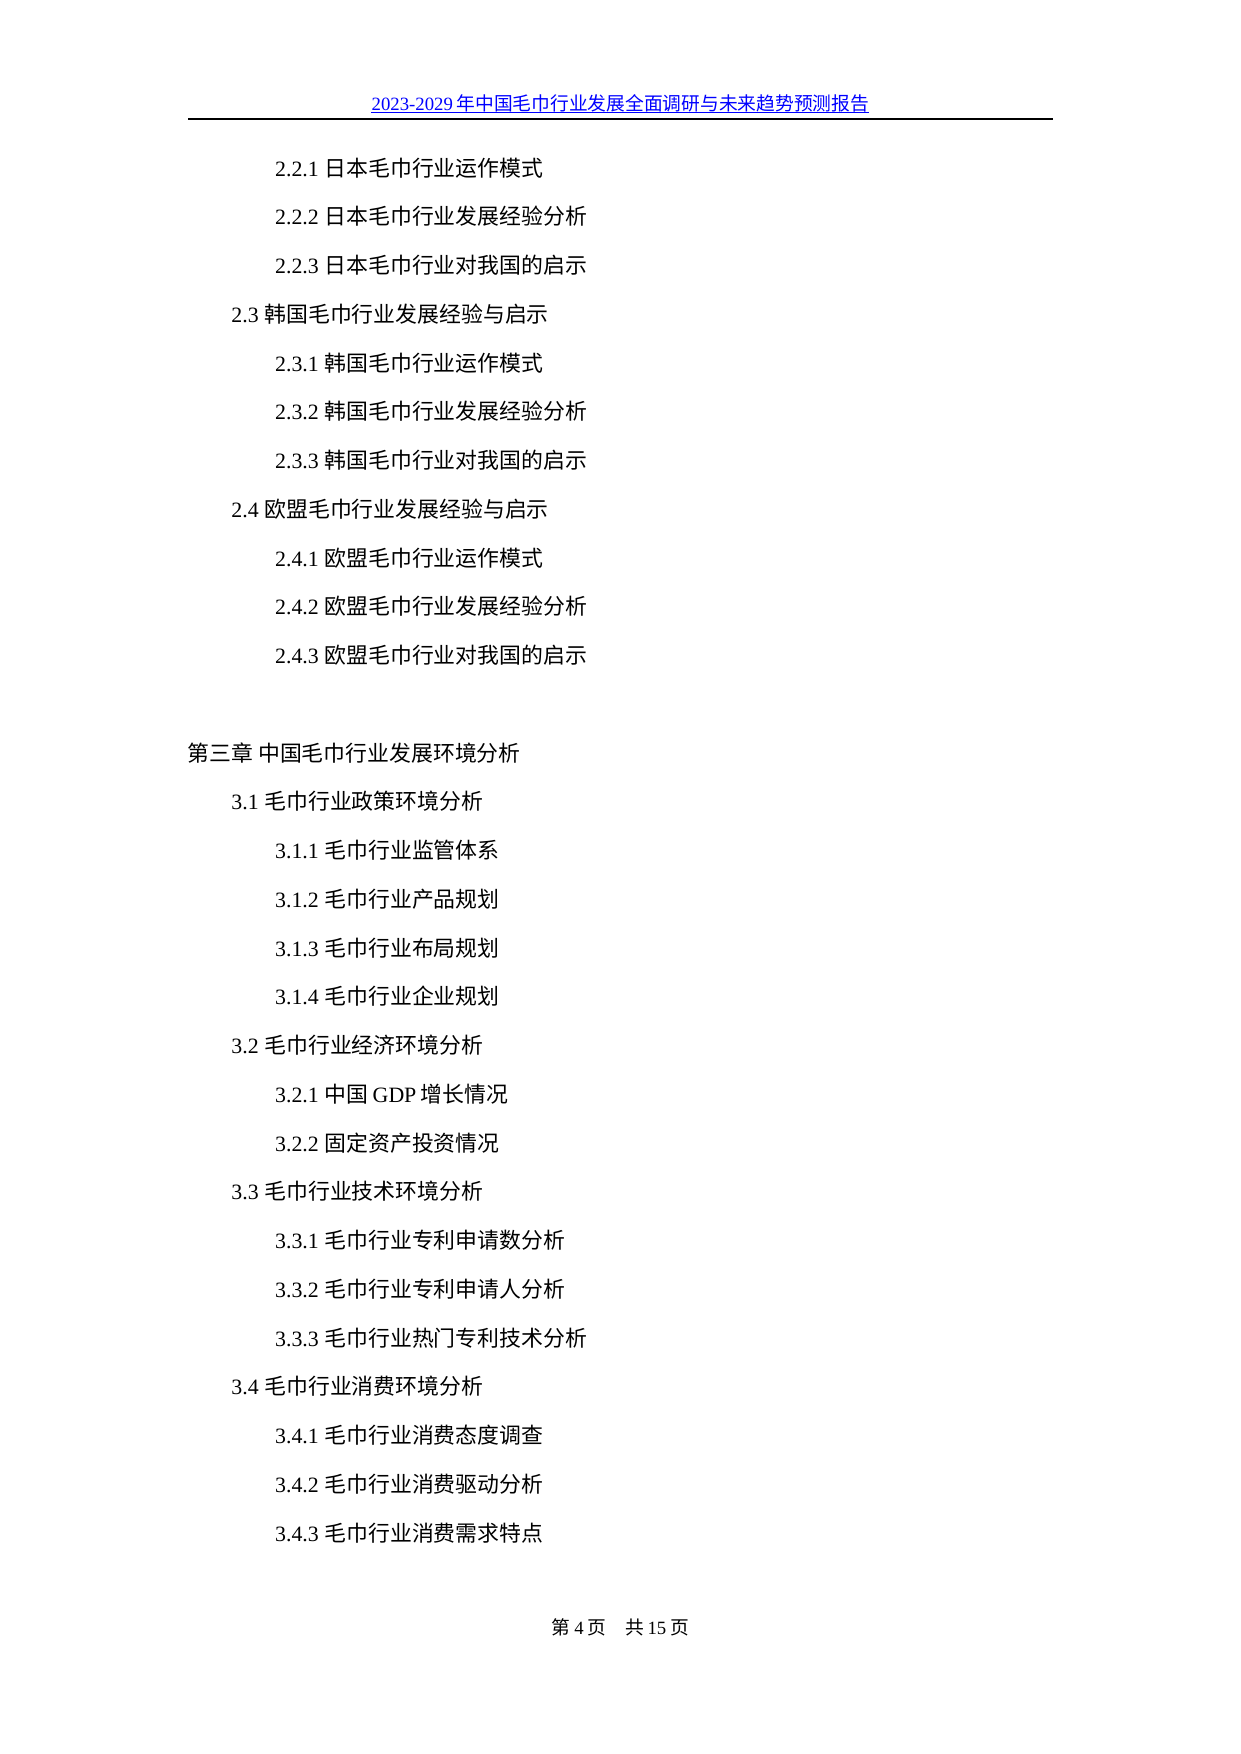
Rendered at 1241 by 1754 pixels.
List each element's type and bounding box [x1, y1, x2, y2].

text [187, 150, 1053, 1548]
